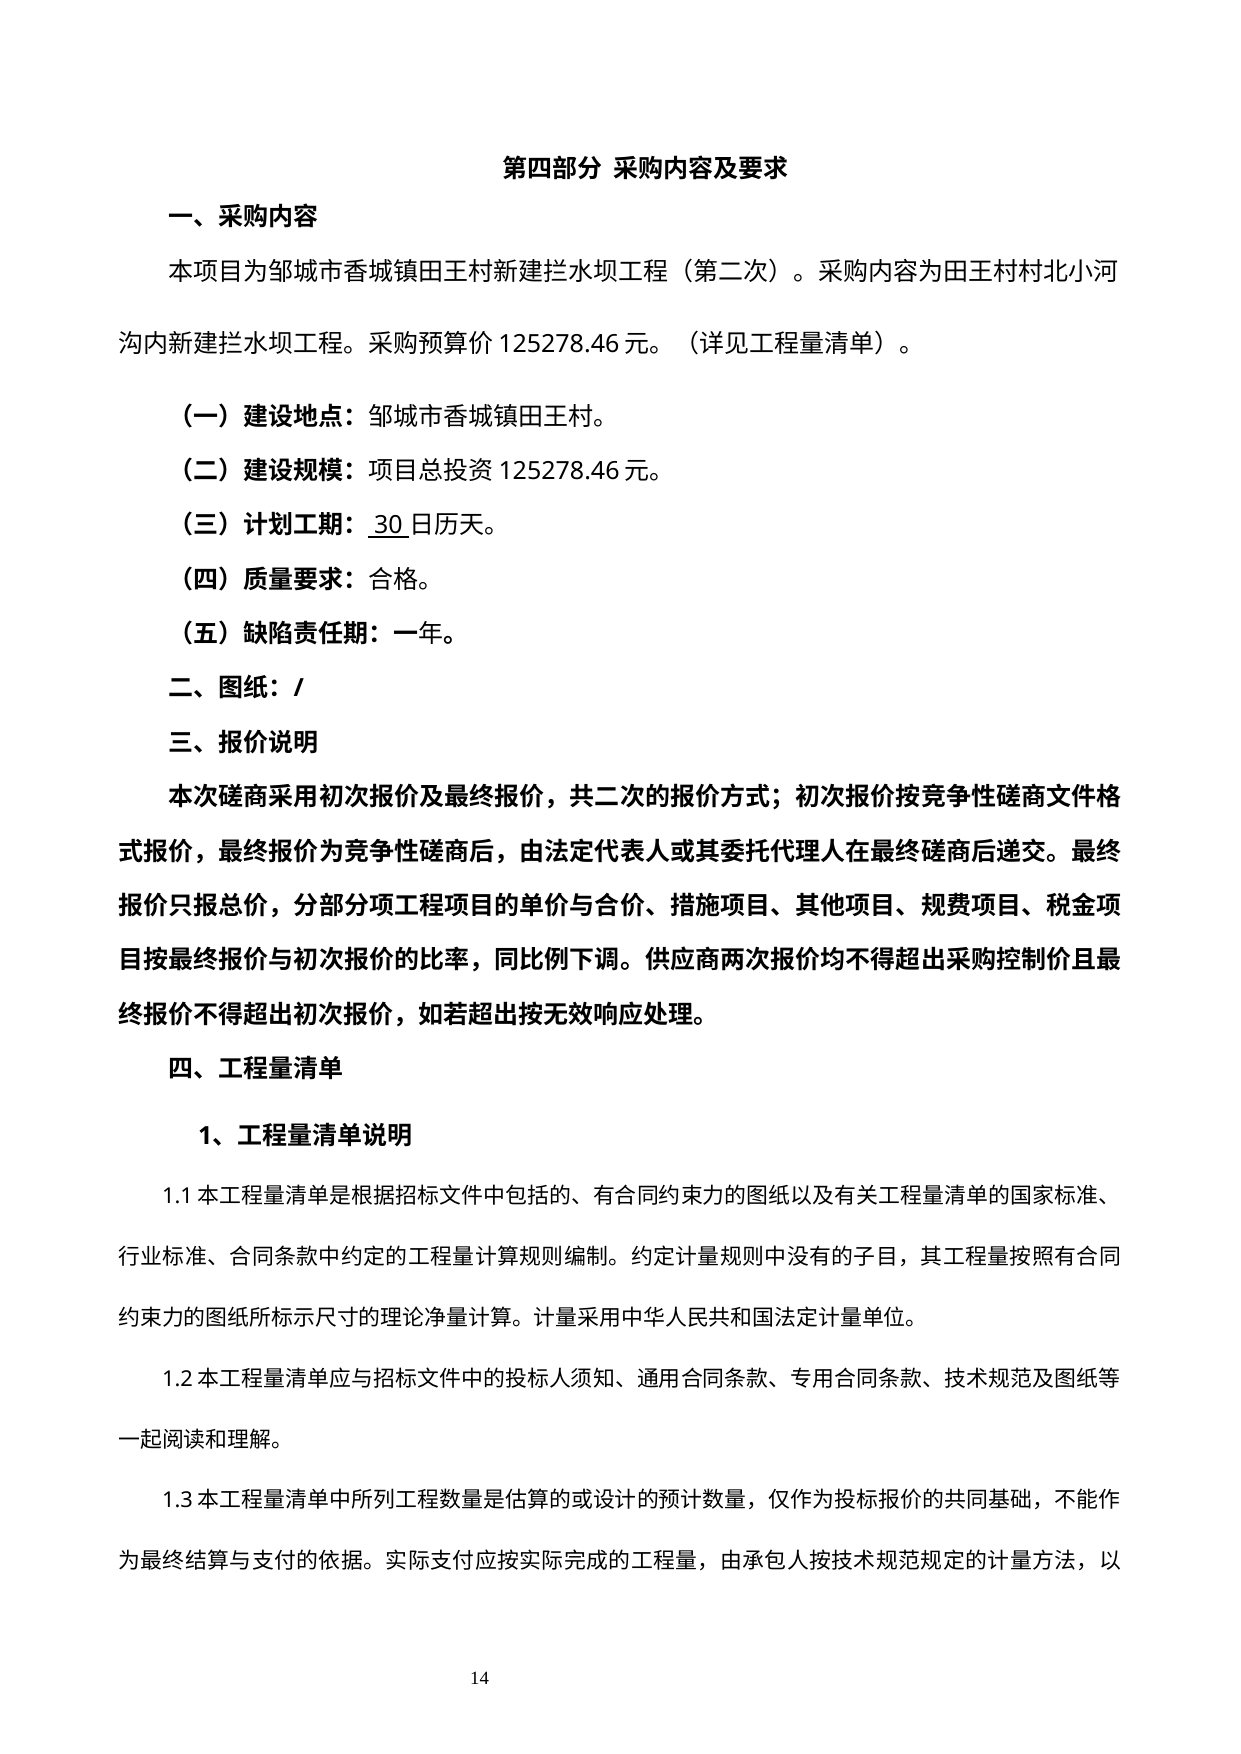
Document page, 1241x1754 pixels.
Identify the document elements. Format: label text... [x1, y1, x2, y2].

text 四、工程量清单 [118, 1048, 1122, 1085]
text （二）建设规模：项目总投资125278.46元。 [118, 450, 1122, 487]
text 1、工程量清单说明 [148, 1103, 1122, 1164]
text 二、图纸：/ [118, 668, 1122, 704]
text 一、采购内容 [118, 197, 1122, 233]
text （五）缺陷责任期：一年。 [118, 613, 1122, 650]
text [118, 1468, 1122, 1589]
text 本项目为邹城市香城镇田王村新建拦水坝工程（第二次）。采购内容为田王村村北小河沟内新建拦水坝工程。采购预算价125278.46元。（详见工程量清单）。 [118, 251, 1122, 360]
text 第四部分 采购内容及要求 [118, 136, 1122, 197]
text （四）质量要求：合格。 [118, 559, 1122, 595]
text （一）建设地点：邹城市香城镇田王村。 [118, 396, 1122, 432]
text 三、报价说明 [118, 722, 1122, 758]
text 本次磋商采用初次报价及最终报价，共二次的报价方式；初次报价按竞争性磋商文件格式报价，最终报价为竞争性磋商后，由法定代表人或其委托代理人在最终磋商后递交。最终报价只报总价，分部分项工程项目的单价与合价、措施项目、其他项目、规费项目、税金项目按最终报价与初次报价的比率，同比例下调。供应商两次报价均不得超出采购控制价且最终报价不得超出初次报价，如若超出按无效响应处理。 [118, 777, 1122, 1030]
text （三）计划工期： 30 日历天。 [118, 505, 1122, 541]
text 1.2本工程量清单应与招标文件中的投标人须知、通用合同条款、专用合同条款、技术规范及图纸等一起阅读和理解。 [118, 1346, 1122, 1468]
text 1.1本工程量清单是根据招标文件中包括的、有合同约束力的图纸以及有关工程量清单的国家标准、行业标准、合同条款中约定的工程量计算规则编制。约定计量规则中没有的子目，其工程量按照有合同约束力的图纸所标示尺寸的理论净量计算。计量采用中华人民共和国法定计量单位。 [118, 1164, 1122, 1346]
